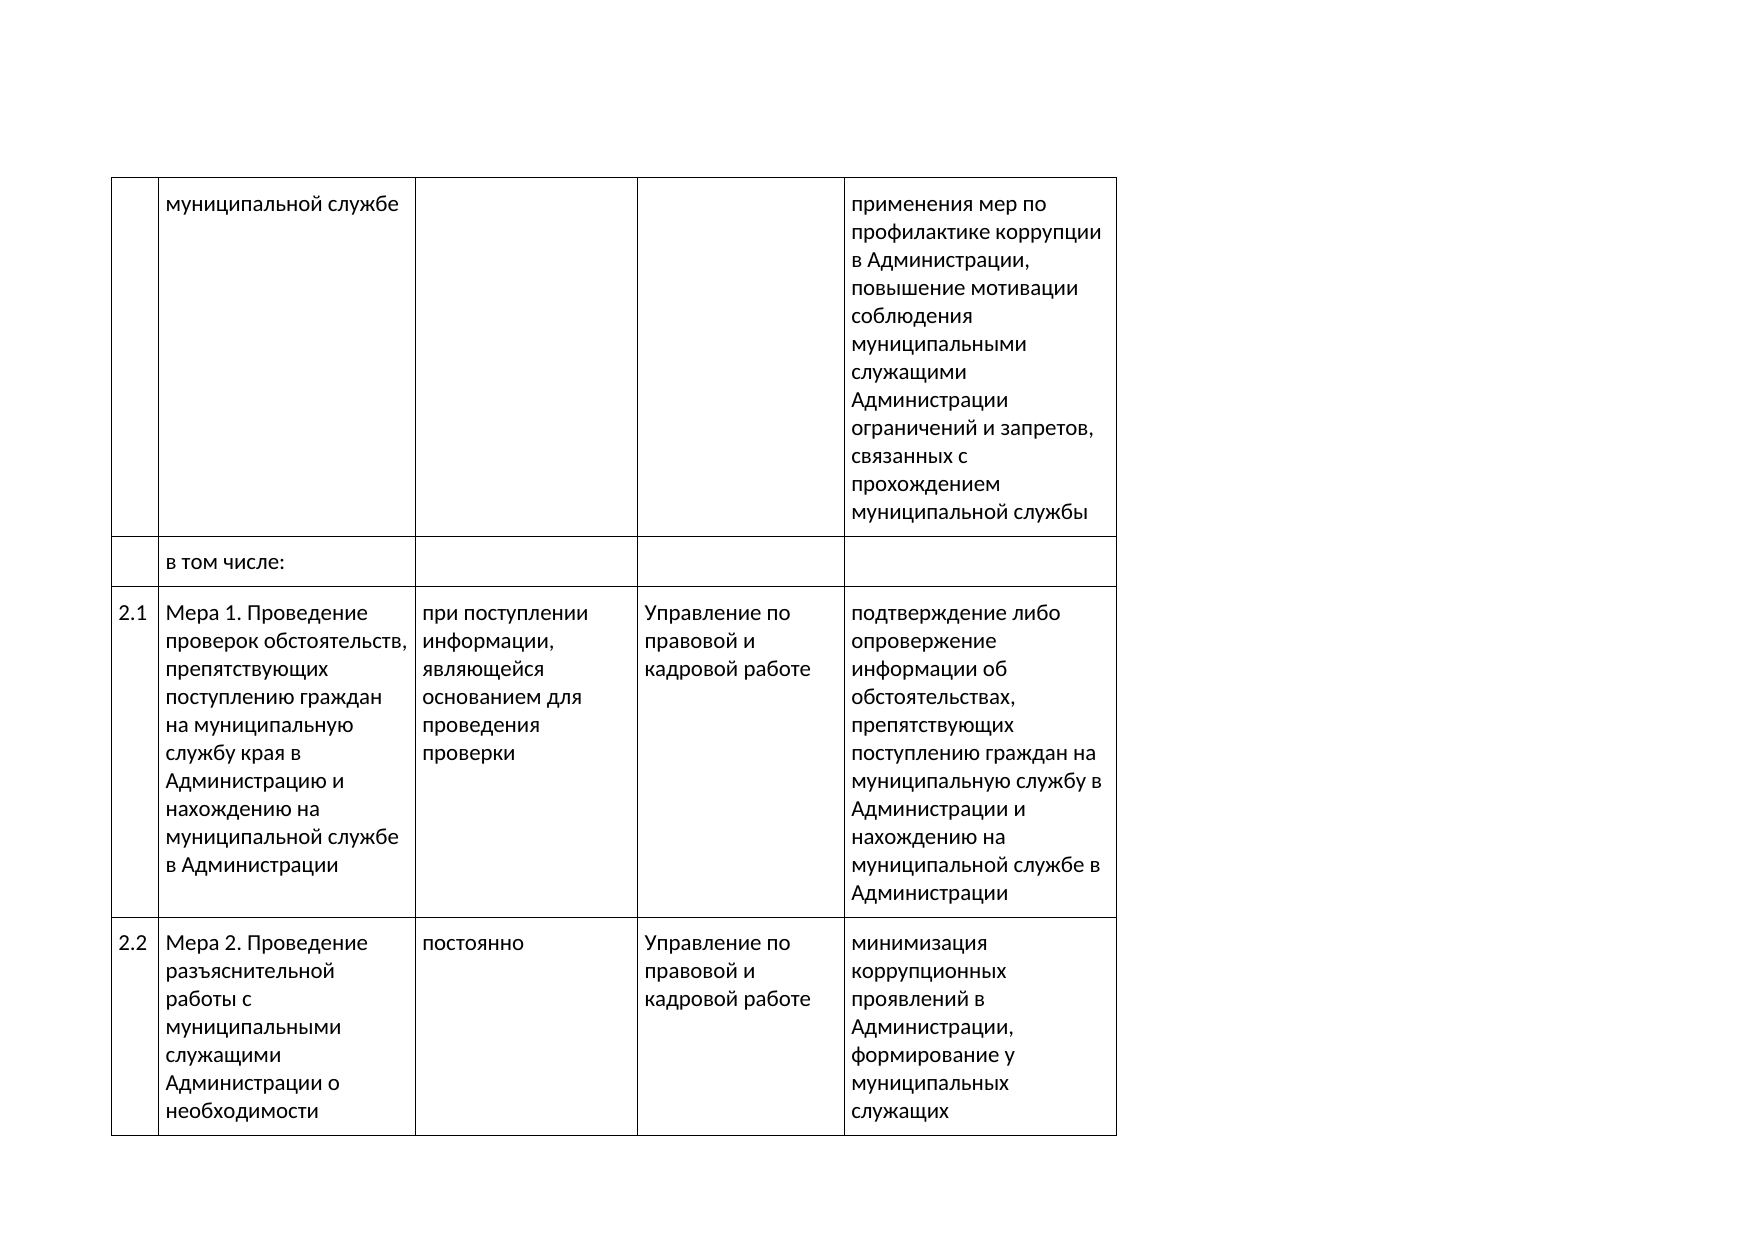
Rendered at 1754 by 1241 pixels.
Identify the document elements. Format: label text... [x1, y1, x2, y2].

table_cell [159, 178, 415, 536]
table_cell 2.1 [112, 587, 158, 917]
table_cell 2.2 [112, 918, 158, 1135]
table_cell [638, 918, 844, 1135]
table_cell [638, 537, 844, 586]
table_cell Мера 1. Проведение проверок обстоятельств, препятствующих поступлению граждан на муниципальную службу края в Администрацию и нахождению на муниципальной службе в Администрации [159, 587, 415, 917]
table_cell [845, 537, 1116, 586]
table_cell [845, 918, 1116, 1135]
table_cell [112, 537, 158, 586]
table_cell [416, 178, 637, 536]
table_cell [845, 178, 1116, 536]
table_cell подтверждение либо опровержение информации об обстоятельствах, препятствующих поступлению граждан на муниципальную службу в Администрации и нахождению на муниципальной службе в Администрации [845, 587, 1116, 917]
table_cell 2 [112, 178, 158, 536]
table_cell [638, 178, 844, 536]
table_cell Управление по правовой и кадровой работе [638, 587, 844, 917]
table_cell в том числе: [159, 537, 415, 586]
table_cell [416, 537, 637, 586]
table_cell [159, 918, 415, 1135]
table_cell при поступлении информации, являющейся основанием для проведения проверки [416, 587, 637, 917]
table_cell постоянно [416, 918, 637, 1135]
